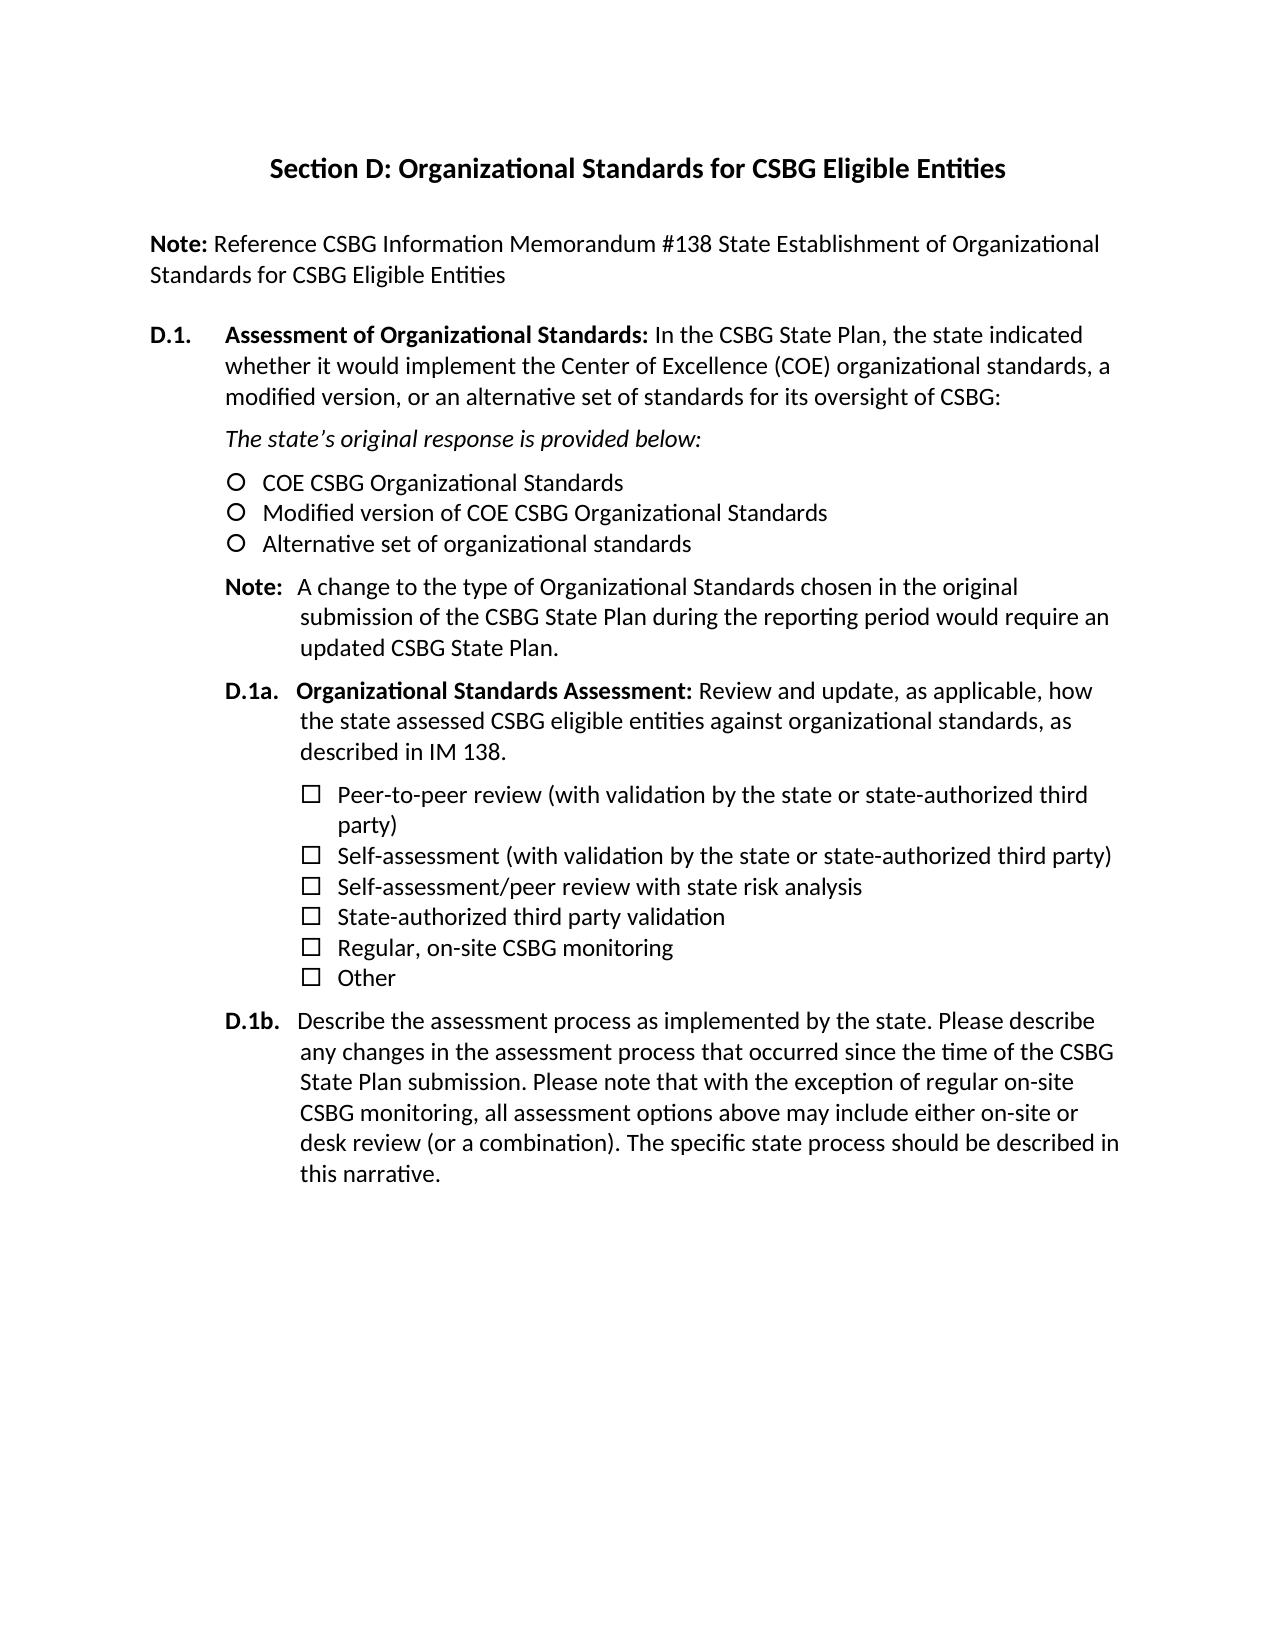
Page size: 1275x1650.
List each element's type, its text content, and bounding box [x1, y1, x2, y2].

text Note: A change to the type of Organizational Standards chosen in the original submission of the CSBG State Plan during the reporting period would require an updated CSBG State Plan. [225, 571, 1124, 662]
text The state’s original response is provided below: [225, 424, 1242, 454]
text D.1b. Describe the assessment process as implemented by the state. Please describe any changes in the assessment process that occurred since the time of the CSBG State Plan submission. Please note that with the exception of regular on-site CSBG monitoring, all assessment options above may include either on-site or desk review (or a combination). The specific state process should be described in this narrative. [225, 1005, 1124, 1188]
text D.1a. Organizational Standards Assessment: Review and update, as applicable, how the state assessed CSBG eligible entities against organizational standards, as described in IM 138. [225, 675, 1107, 766]
list Other [300, 962, 1242, 993]
list Alternative set of organizational standards [225, 528, 1242, 558]
list COE CSBG Organizational Standards [225, 467, 1242, 497]
list Assessment of Organizational Standards: In the CSBG State Plan, the state indicated whether it would implement the Center of Excellence (COE) organizational standards, a modified version, or an alternative set of standards for its oversight of CSBG: [150, 320, 1111, 411]
subtitle Section D: Organizational Standards for CSBG Eligible Entities [154, 150, 1122, 186]
list Self-assessment/peer review with state risk analysis [300, 871, 1242, 901]
list Regular, on-site CSBG monitoring [300, 932, 1242, 962]
list Peer-to-peer review (with validation by the state or state-authorized third party) [300, 779, 1089, 840]
text Note: Reference CSBG Information Memorandum #138 State Establishment of Organizational Standards for CSBG Eligible Entities [150, 228, 1107, 289]
list Modified version of COE CSBG Organizational Standards [225, 497, 1242, 528]
list Self-assessment (with validation by the state or state-authorized third party) [300, 840, 1242, 871]
list State-authorized third party validation [300, 901, 1242, 932]
